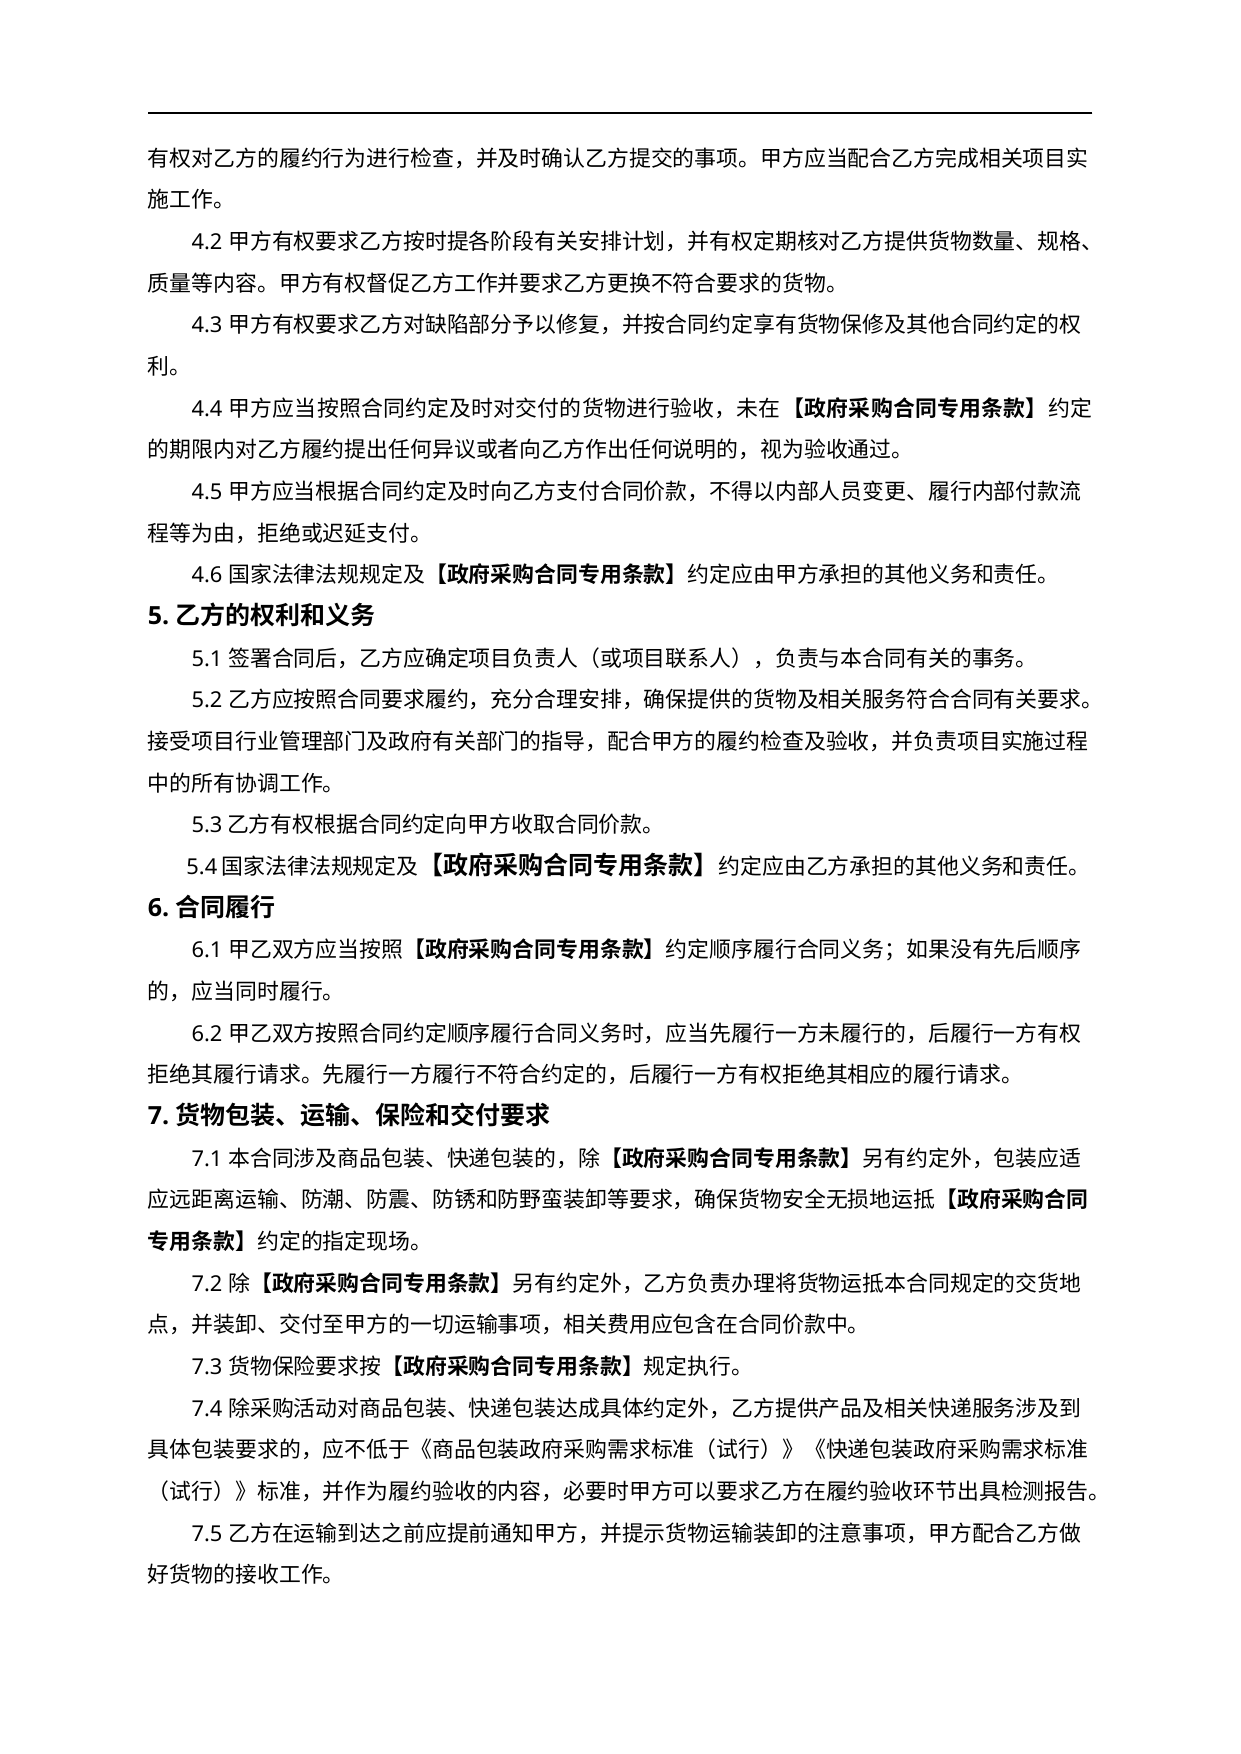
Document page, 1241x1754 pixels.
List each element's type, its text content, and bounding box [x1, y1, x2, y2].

text 5.4国家法律法规规定及【政府采购合同专用条款】约定应由乙方承担的其他义务和责任。 [148, 841, 1092, 883]
list 合同履行 [148, 883, 1092, 924]
text 7. 货物包装、运输、保险和交付要求 [148, 1091, 1092, 1133]
text 4.3 甲方有权要求乙方对缺陷部分予以修复，并按合同约定享有货物保修及其他合同约定的权利。 [148, 299, 1092, 383]
text 7.5 乙方在运输到达之前应提前通知甲方，并提示货物运输装卸的注意事项，甲方配合乙方做好货物的接收工作。 [148, 1508, 1092, 1591]
text 6.1 甲乙双方应当按照【政府采购合同专用条款】约定顺序履行合同义务；如果没有先后顺序的，应当同时履行。 [148, 924, 1092, 1008]
text 7.2 除【政府采购合同专用条款】另有约定外，乙方负责办理将货物运抵本合同规定的交货地点，并装卸、交付至甲方的一切运输事项，相关费用应包含在合同价款中。 [148, 1258, 1092, 1341]
text 4.2 甲方有权要求乙方按时提各阶段有关安排计划，并有权定期核对乙方提供货物数量、规格、质量等内容。甲方有权督促乙方工作并要求乙方更换不符合要求的货物。 [148, 216, 1092, 299]
text 4.4 甲方应当按照合同约定及时对交付的货物进行验收，未在【政府采购合同专用条款】约定的期限内对乙方履约提出任何异议或者向乙方作出任何说明的，视为验收通过。 [148, 383, 1092, 466]
text 7.3 货物保险要求按【政府采购合同专用条款】规定执行。 [148, 1341, 1092, 1383]
text 7.1 本合同涉及商品包装、快递包装的，除【政府采购合同专用条款】另有约定外，包装应适应远距离运输、防潮、防震、防锈和防野蛮装卸等要求，确保货物安全无损地运抵【政府采购合同专用条款】约定的指定现场。 [148, 1133, 1092, 1258]
text 5.1 签署合同后，乙方应确定项目负责人（或项目联系人），负责与本合同有关的事务。 [148, 633, 1092, 674]
text 6.2 甲乙双方按照合同约定顺序履行合同义务时，应当先履行一方未履行的，后履行一方有权拒绝其履行请求。先履行一方履行不符合约定的，后履行一方有权拒绝其相应的履行请求。 [148, 1008, 1092, 1091]
text 5.3乙方有权根据合同约定向甲方收取合同价款。 [148, 799, 1092, 841]
text 5. 乙方的权利和义务 [148, 591, 1092, 633]
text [148, 133, 1092, 216]
text 4.6 国家法律法规规定及【政府采购合同专用条款】约定应由甲方承担的其他义务和责任。 [148, 549, 1092, 591]
text 5.2 乙方应按照合同要求履约，充分合理安排，确保提供的货物及相关服务符合合同有关要求。接受项目行业管理部门及政府有关部门的指导，配合甲方的履约检查及验收，并负责项目实施过程中的所有协调工作。 [148, 674, 1092, 799]
text 4.5 甲方应当根据合同约定及时向乙方支付合同价款，不得以内部人员变更、履行内部付款流程等为由，拒绝或迟延支付。 [148, 466, 1092, 549]
text 7.4 除采购活动对商品包装、快递包装达成具体约定外，乙方提供产品及相关快递服务涉及到具体包装要求的，应不低于《商品包装政府采购需求标准（试行）》《快递包装政府采购需求标准（试行）》标准，并作为履约验收的内容，必要时甲方可以要求乙方在履约验收环节出具检测报告。 [148, 1383, 1092, 1508]
